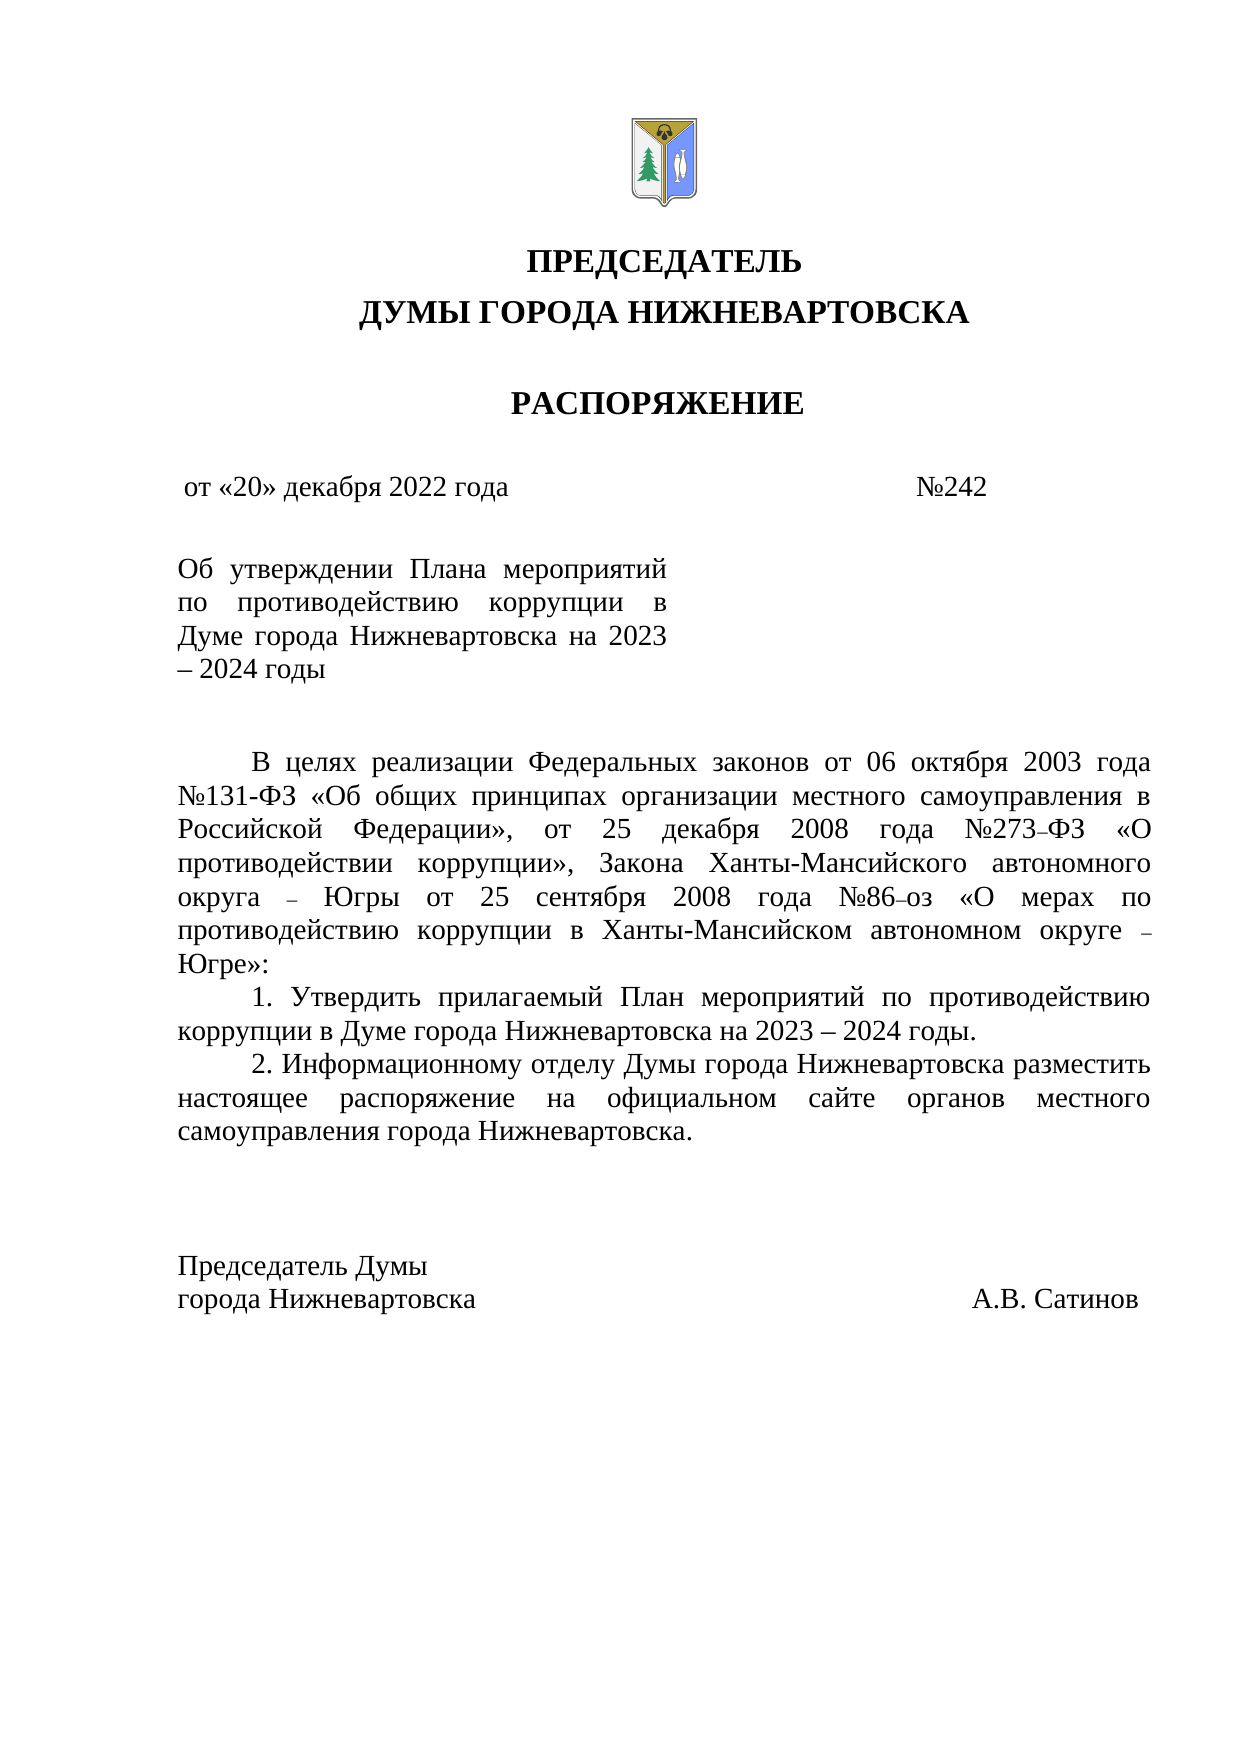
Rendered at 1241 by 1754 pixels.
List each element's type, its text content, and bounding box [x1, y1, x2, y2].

text 1. Утвердить прилагаемый План мероприятий по противодействию коррупции в Думе города Нижневартовска на 2023 – 2024 годы. [177, 979, 1152, 1046]
text 2. Информационному отделу Думы города Нижневартовска разместить настоящее распоряжение на официальном сайте органов местного самоуправления города Нижневартовска. [177, 1046, 1152, 1147]
text города Нижневартовска А.В. Сатинов [177, 1281, 1152, 1315]
text ДУМЫ ГОРОДА НИЖНЕВАРТОВСКА [177, 292, 1152, 330]
subtitle РАСПОРЯЖЕНИЕ [164, 383, 1152, 421]
text В целях реализации Федеральных законов от 06 октября 2003 года №131-ФЗ «Об общих принципах организации местного самоуправления в Российской Федерации», от 25 декабря 2008 года №273–ФЗ «О противодействии коррупции», Закона Ханты-Мансийского автономного округа – Югры от 25 сентября 2008 года №86–оз «О мерах по противодействию коррупции в Ханты-Мансийском автономном округе – Югре»: [177, 744, 1152, 979]
table_header Об утверждении Плана мероприятий по противодействию коррупции в Думе города Нижневартовска на 2023 – 2024 годы [166, 551, 678, 711]
text Председатель Думы [177, 1248, 1152, 1281]
text ПРЕДСЕДАТЕЛЬ [177, 241, 1152, 279]
subtitle от «20» декабря 2022 года №242 [177, 469, 1152, 503]
